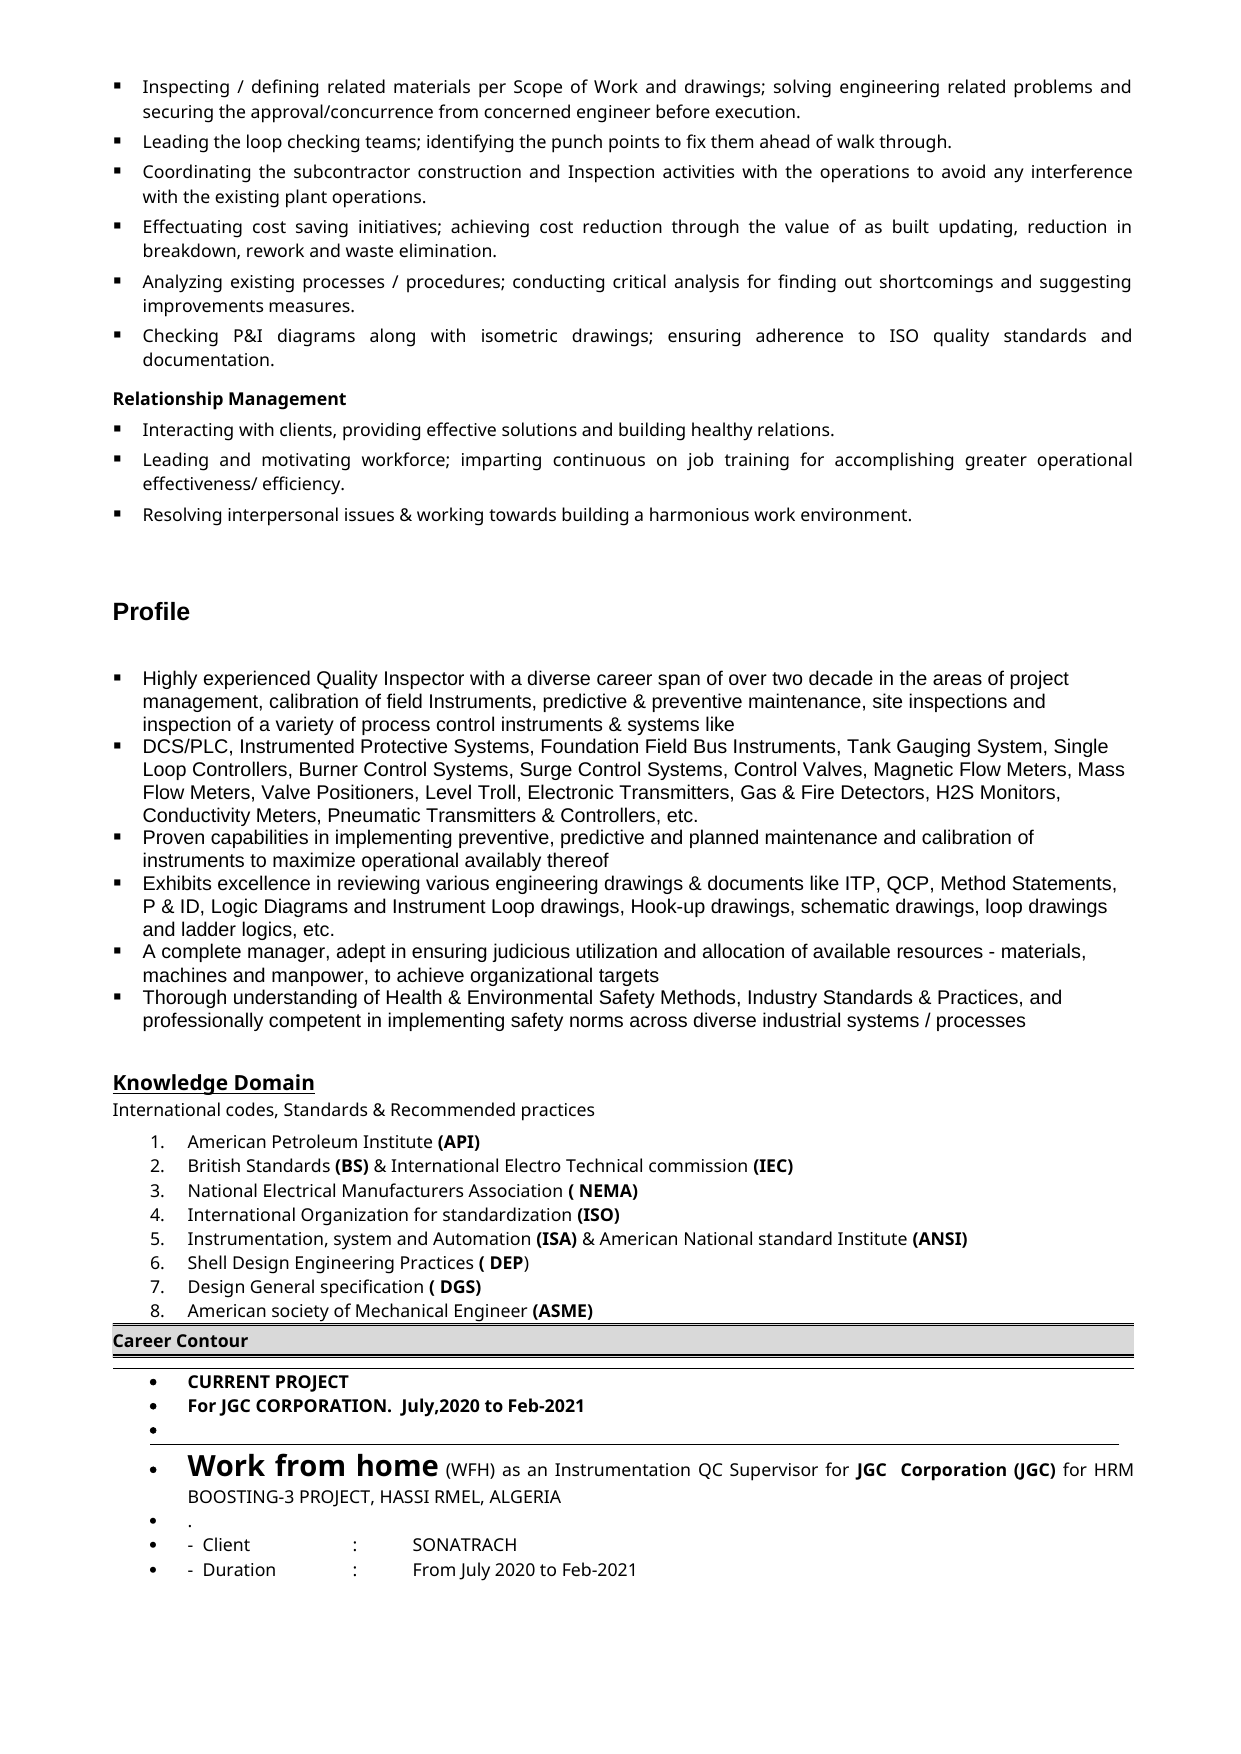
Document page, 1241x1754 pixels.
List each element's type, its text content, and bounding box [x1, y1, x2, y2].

list Leading the loop checking teams; identifying the punch points to fix them ahead of walk through. [112, 129, 1134, 154]
list Instrumentation, system and Automation (ISA) & American National standard Institute (ANSI) [150, 1226, 1134, 1251]
list Effectuating cost saving initiatives; achieving cost reduction through the value of as built updating, reduction in breakdown, rework and waste elimination. [112, 214, 1134, 263]
list British Standards (BS) & International Electro Technical commission (IEC) [150, 1154, 1134, 1178]
text International codes, Standards & Recommended practices [112, 1097, 1134, 1121]
list CURRENT PROJECT [150, 1369, 1119, 1393]
text Relationship Management [112, 387, 1134, 411]
list - Client : SONATRACH [150, 1533, 1119, 1557]
list American society of Mechanical Engineer (ASME) [150, 1299, 1134, 1323]
list Analyzing existing processes / procedures; conducting critical analysis for finding out shortcomings and suggesting improvements measures. [112, 269, 1134, 317]
list . [150, 1509, 1119, 1533]
list Coordinating the subcontractor construction and Inspection activities with the operations to avoid any interference with the existing plant operations. [112, 160, 1134, 208]
text Knowledge Domain [112, 1068, 1134, 1097]
list Work from home (WFH) as an Instrumentation QC Supervisor for JGC Corporation (JGC) for HRM BOOSTING-3 PROJECT, HASSI RMEL, ALGERIA [150, 1445, 1134, 1509]
list Resolving interpersonal issues & working towards building a harmonious work environment. [112, 502, 1134, 526]
text Profile [112, 597, 1134, 625]
list Shell Design Engineering Practices ( DEP) [150, 1251, 1134, 1275]
list DCS/PLC, Instrumented Protective Systems, Foundation Field Bus Instruments, Tank Gauging System, Single Loop Controllers, Burner Control Systems, Surge Control Systems, Control Valves, Magnetic Flow Meters, Mass Flow Meters, Valve Positioners, Level Troll, Electronic Transmitters, Gas & Fire Detectors, H2S Monitors, Conductivity Meters, Pneumatic Transmitters & Controllers, etc. [112, 735, 1134, 826]
list Exhibits excellence in reviewing various engineering drawings & documents like ITP, QCP, Method Statements, P & ID, Logic Diagrams and Instrument Loop drawings, Hook-up drawings, schematic drawings, loop drawings and ladder logics, etc. [112, 872, 1134, 940]
list For JGC CORPORATION. July,2020 to Feb-2021 [150, 1393, 1119, 1418]
list National Electrical Manufacturers Association ( NEMA) [150, 1178, 1134, 1202]
list Thorough understanding of Health & Environmental Safety Methods, Industry Standards & Practices, and professionally competent in implementing safety norms across diverse industrial systems / processes [112, 986, 1134, 1032]
list American Petroleum Institute (API) [150, 1130, 1134, 1154]
list A complete manager, adept in ensuring judicious utilization and allocation of available resources - materials, machines and manpower, to achieve organizational targets [112, 940, 1134, 986]
list Proven capabilities in implementing preventive, predictive and planned maintenance and calibration of instruments to maximize operational availably thereof [112, 826, 1134, 872]
list Design General specification ( DGS) [150, 1275, 1134, 1299]
list Leading and motivating workforce; imparting continuous on job training for accomplishing greater operational effectiveness/ efficiency. [112, 448, 1134, 496]
list Checking P&I diagrams along with isometric drawings; ensuring adherence to ISO quality standards and documentation. [112, 324, 1134, 372]
list Interacting with clients, providing effective solutions and building healthy relations. [112, 417, 1134, 441]
text Career Contour [112, 1326, 1134, 1358]
list Highly experienced Quality Inspector with a diverse career span of over two decade in the areas of project management, calibration of field Instruments, predictive & preventive maintenance, site inspections and inspection of a variety of process control instruments & systems like [112, 667, 1134, 735]
list Inspecting / defining related materials per Scope of Work and drawings; solving engineering related problems and securing the approval/concurrence from concerned engineer before execution. [112, 75, 1134, 123]
list - Duration : From July 2020 to Feb-2021 [150, 1557, 1119, 1581]
list International Organization for standardization (ISO) [150, 1202, 1134, 1226]
